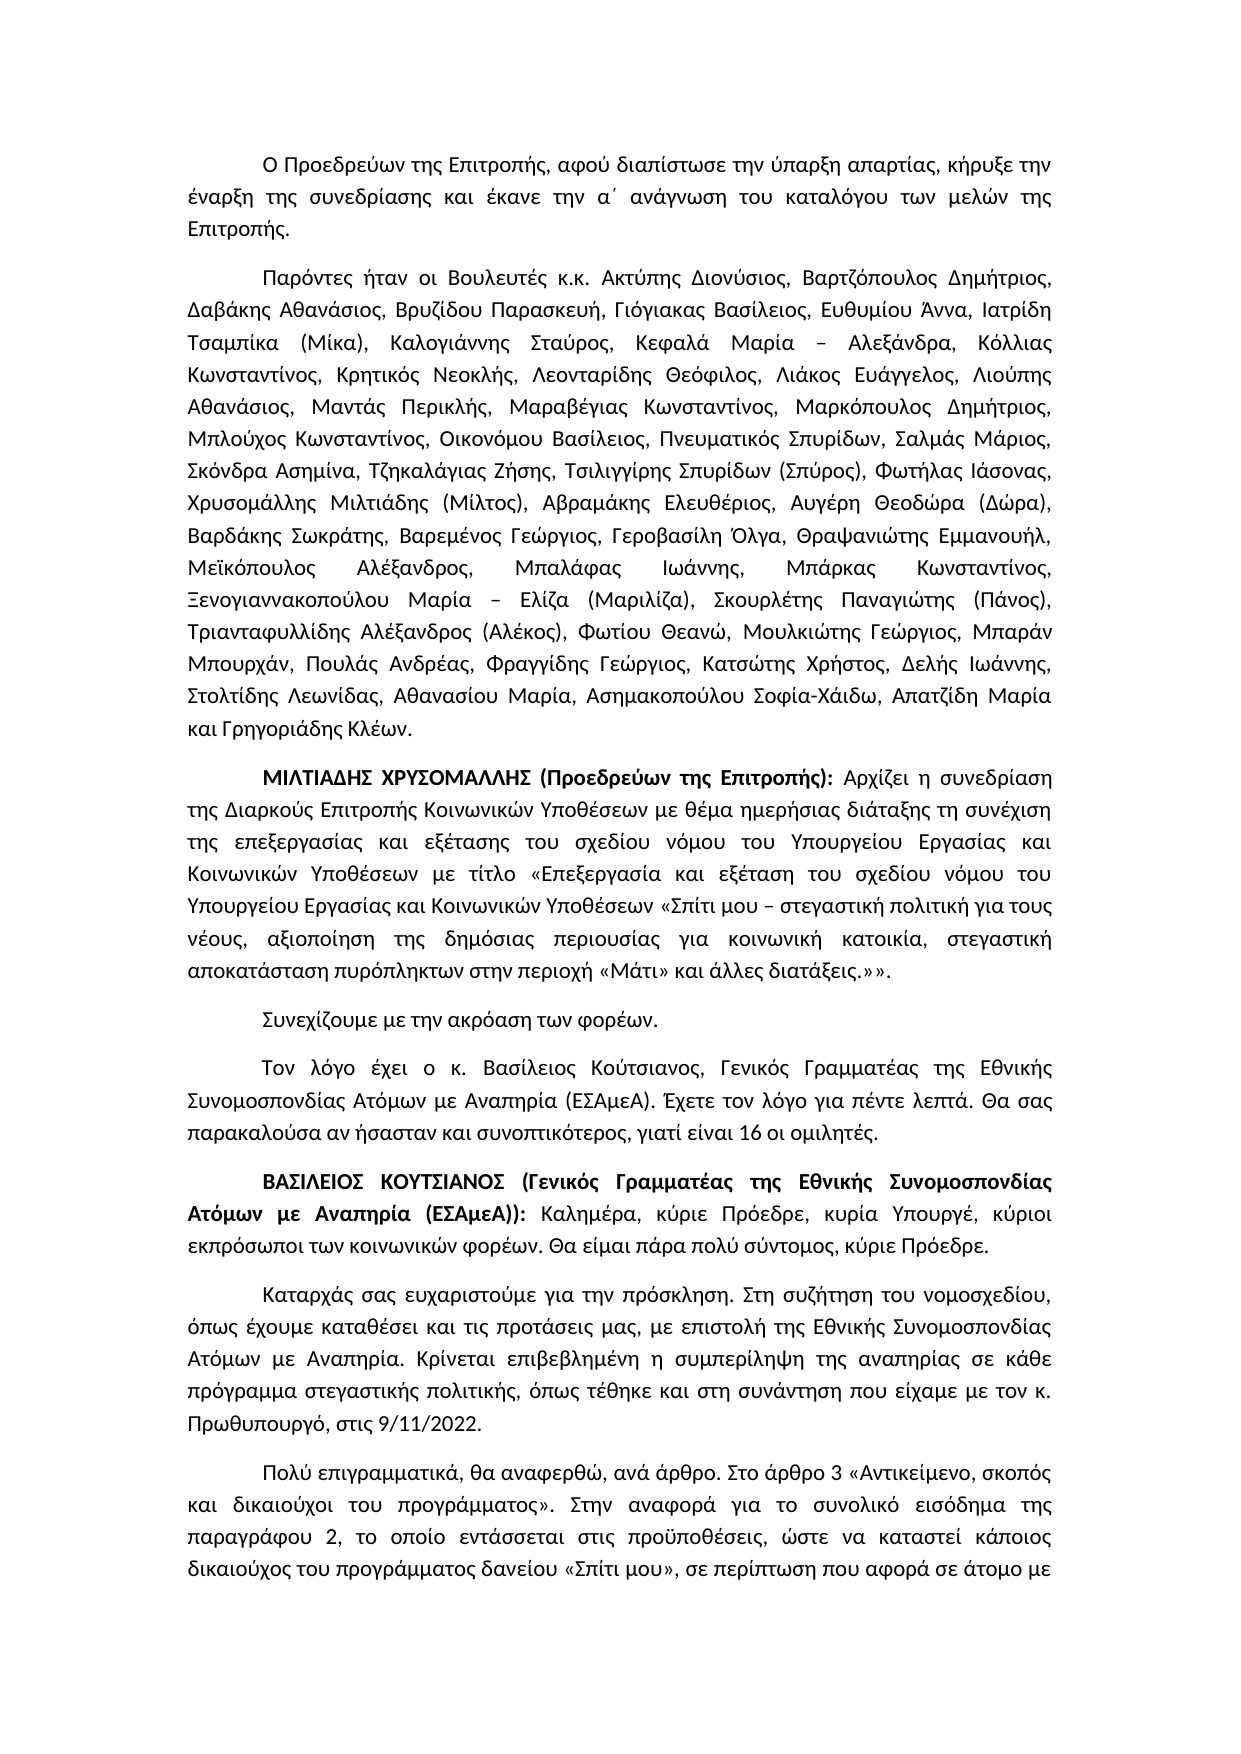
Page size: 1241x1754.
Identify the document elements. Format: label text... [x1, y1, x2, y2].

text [187, 1458, 1053, 1582]
text Συνεχίζουμε με την ακρόαση των φορέων. [187, 1005, 1053, 1033]
text ΜΙΛΤΙΑΔΗΣ ΧΡΥΣΟΜΑΛΛΗΣ (Προεδρεύων της Επιτροπής): Αρχίζει η συνεδρίαση της Διαρκούς Επιτροπής Κοινωνικών Υποθέσεων με θέμα ημερήσιας διάταξης τη συνέχιση της επεξεργασίας και εξέτασης του σχεδίου νόμου του Υπουργείου Εργασίας και Κοινωνικών Υποθέσεων με τίτλο «Επεξεργασία και εξέταση του σχεδίου νόμου του Υπουργείου Εργασίας και Κοινωνικών Υποθέσεων «Σπίτι μου – στεγαστική πολιτική για τους νέους, αξιοποίηση της δημόσιας περιουσίας για κοινωνική κατοικία, στεγαστική αποκατάσταση πυρόπληκτων στην περιοχή «Μάτι» και άλλες διατάξεις.»». [187, 763, 1053, 984]
text Τον λόγο έχει ο κ. Βασίλειος Κούτσιανος, Γενικός Γραμματέας της Εθνικής Συνομοσπονδίας Ατόμων με Αναπηρία (ΕΣΑμεΑ). Έχετε τον λόγο για πέντε λεπτά. Θα σας παρακαλούσα αν ήσασταν και συνοπτικότερος, γιατί είναι 16 οι ομιλητές. [187, 1053, 1053, 1146]
text Ο Προεδρεύων της Επιτροπής, αφού διαπίστωσε την ύπαρξη απαρτίας, κήρυξε την έναρξη της συνεδρίασης και έκανε την α΄ ανάγνωση του καταλόγου των μελών της Επιτροπής. [187, 150, 1053, 242]
text Παρόντες ήταν οι Βουλευτές κ.κ. Ακτύπης Διονύσιος, Βαρτζόπουλος Δημήτριος, Δαβάκης Αθανάσιος, Βρυζίδου Παρασκευή, Γιόγιακας Βασίλειος, Ευθυμίου Άννα, Ιατρίδη Τσαμπίκα (Μίκα), Καλογιάννης Σταύρος, Κεφαλά Μαρία – Αλεξάνδρα, Κόλλιας Κωνσταντίνος, Κρητικός Νεοκλής, Λεονταρίδης Θεόφιλος, Λιάκος Ευάγγελος, Λιούπης Αθανάσιος, Μαντάς Περικλής, Μαραβέγιας Κωνσταντίνος, Μαρκόπουλος Δημήτριος, Μπλούχος Κωνσταντίνος, Οικονόμου Βασίλειος, Πνευματικός Σπυρίδων, Σαλμάς Μάριος, Σκόνδρα Ασημίνα, Τζηκαλάγιας Ζήσης, Τσιλιγγίρης Σπυρίδων (Σπύρος), Φωτήλας Ιάσονας, Χρυσομάλλης Μιλτιάδης (Μίλτος), Αβραμάκης Ελευθέριος, Αυγέρη Θεοδώρα (Δώρα), Βαρδάκης Σωκράτης, Βαρεμένος Γεώργιος, Γεροβασίλη Όλγα, Θραψανιώτης Εμμανουήλ, Μεϊκόπουλος Αλέξανδρος, Μπαλάφας Ιωάννης, Μπάρκας Κωνσταντίνος, Ξενογιαννακοπούλου Μαρία – Ελίζα (Μαριλίζα), Σκουρλέτης Παναγιώτης (Πάνος), Τριανταφυλλίδης Αλέξανδρος (Αλέκος), Φωτίου Θεανώ, Μουλκιώτης Γεώργιος, Μπαράν Μπουρχάν, Πουλάς Ανδρέας, Φραγγίδης Γεώργιος, Κατσώτης Χρήστος, Δελής Ιωάννης, Στολτίδης Λεωνίδας, Αθανασίου Μαρία, Ασημακοπούλου Σοφία-Χάιδω, Απατζίδη Μαρία και Γρηγοριάδης Κλέων. [187, 263, 1053, 742]
text Καταρχάς σας ευχαριστούμε για την πρόσκληση. Στη συζήτηση του νομοσχεδίου, όπως έχουμε καταθέσει και τις προτάσεις μας, με επιστολή της Εθνικής Συνομοσπονδίας Ατόμων με Αναπηρία. Κρίνεται επιβεβλημένη η συμπερίληψη της αναπηρίας σε κάθε πρόγραμμα στεγαστικής πολιτικής, όπως τέθηκε και στη συνάντηση που είχαμε με τον κ. Πρωθυπουργό, στις 9/11/2022. [187, 1280, 1053, 1437]
text ΒΑΣΙΛΕΙΟΣ ΚΟΥΤΣΙΑΝΟΣ (Γενικός Γραμματέας της Εθνικής Συνομοσπονδίας Ατόμων με Αναπηρία (ΕΣΑμεΑ)): Καλημέρα, κύριε Πρόεδρε, κυρία Υπουργέ, κύριοι εκπρόσωποι των κοινωνικών φορέων. Θα είμαι πάρα πολύ σύντομος, κύριε Πρόεδρε. [187, 1167, 1053, 1259]
